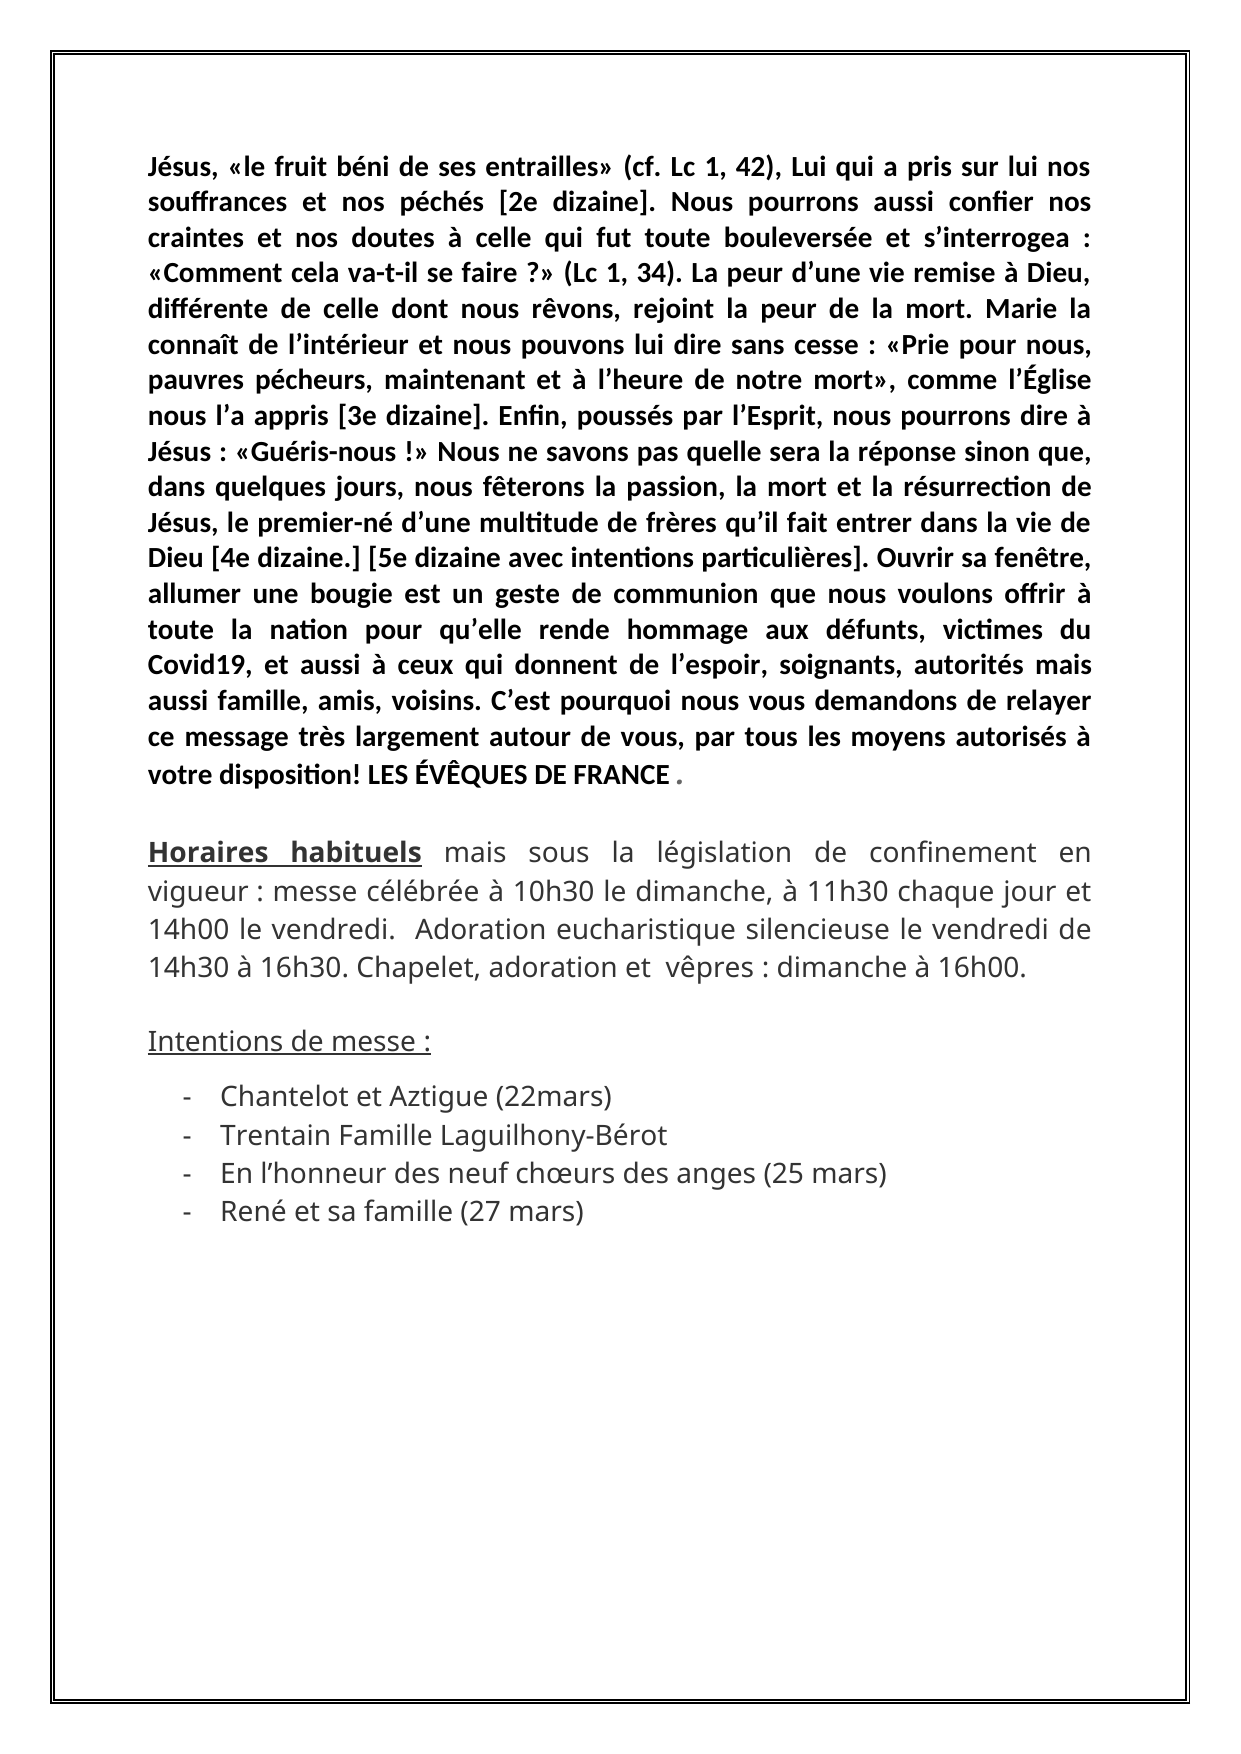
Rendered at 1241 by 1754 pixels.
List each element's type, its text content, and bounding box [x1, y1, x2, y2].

list En l’honneur des neuf chœurs des anges (25 mars) [182, 1153, 1093, 1192]
text Horaires habituels mais sous la législation de confinement en vigueur : messe célébrée à 10h30 le dimanche, à 11h30 chaque jour et 14h00 le vendredi. Adoration eucharistique silencieuse le vendredi de 14h30 à 16h30. Chapelet, adoration et vêpres : dimanche à 16h00. [148, 793, 1093, 986]
list Chantelot et Aztigue (22mars) [182, 1077, 1093, 1115]
text Intentions de messe : [148, 1021, 1093, 1059]
list Trentain Famille Laguilhony-Bérot [182, 1115, 1093, 1153]
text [148, 148, 1093, 793]
list René et sa famille (27 mars) [182, 1192, 1093, 1230]
